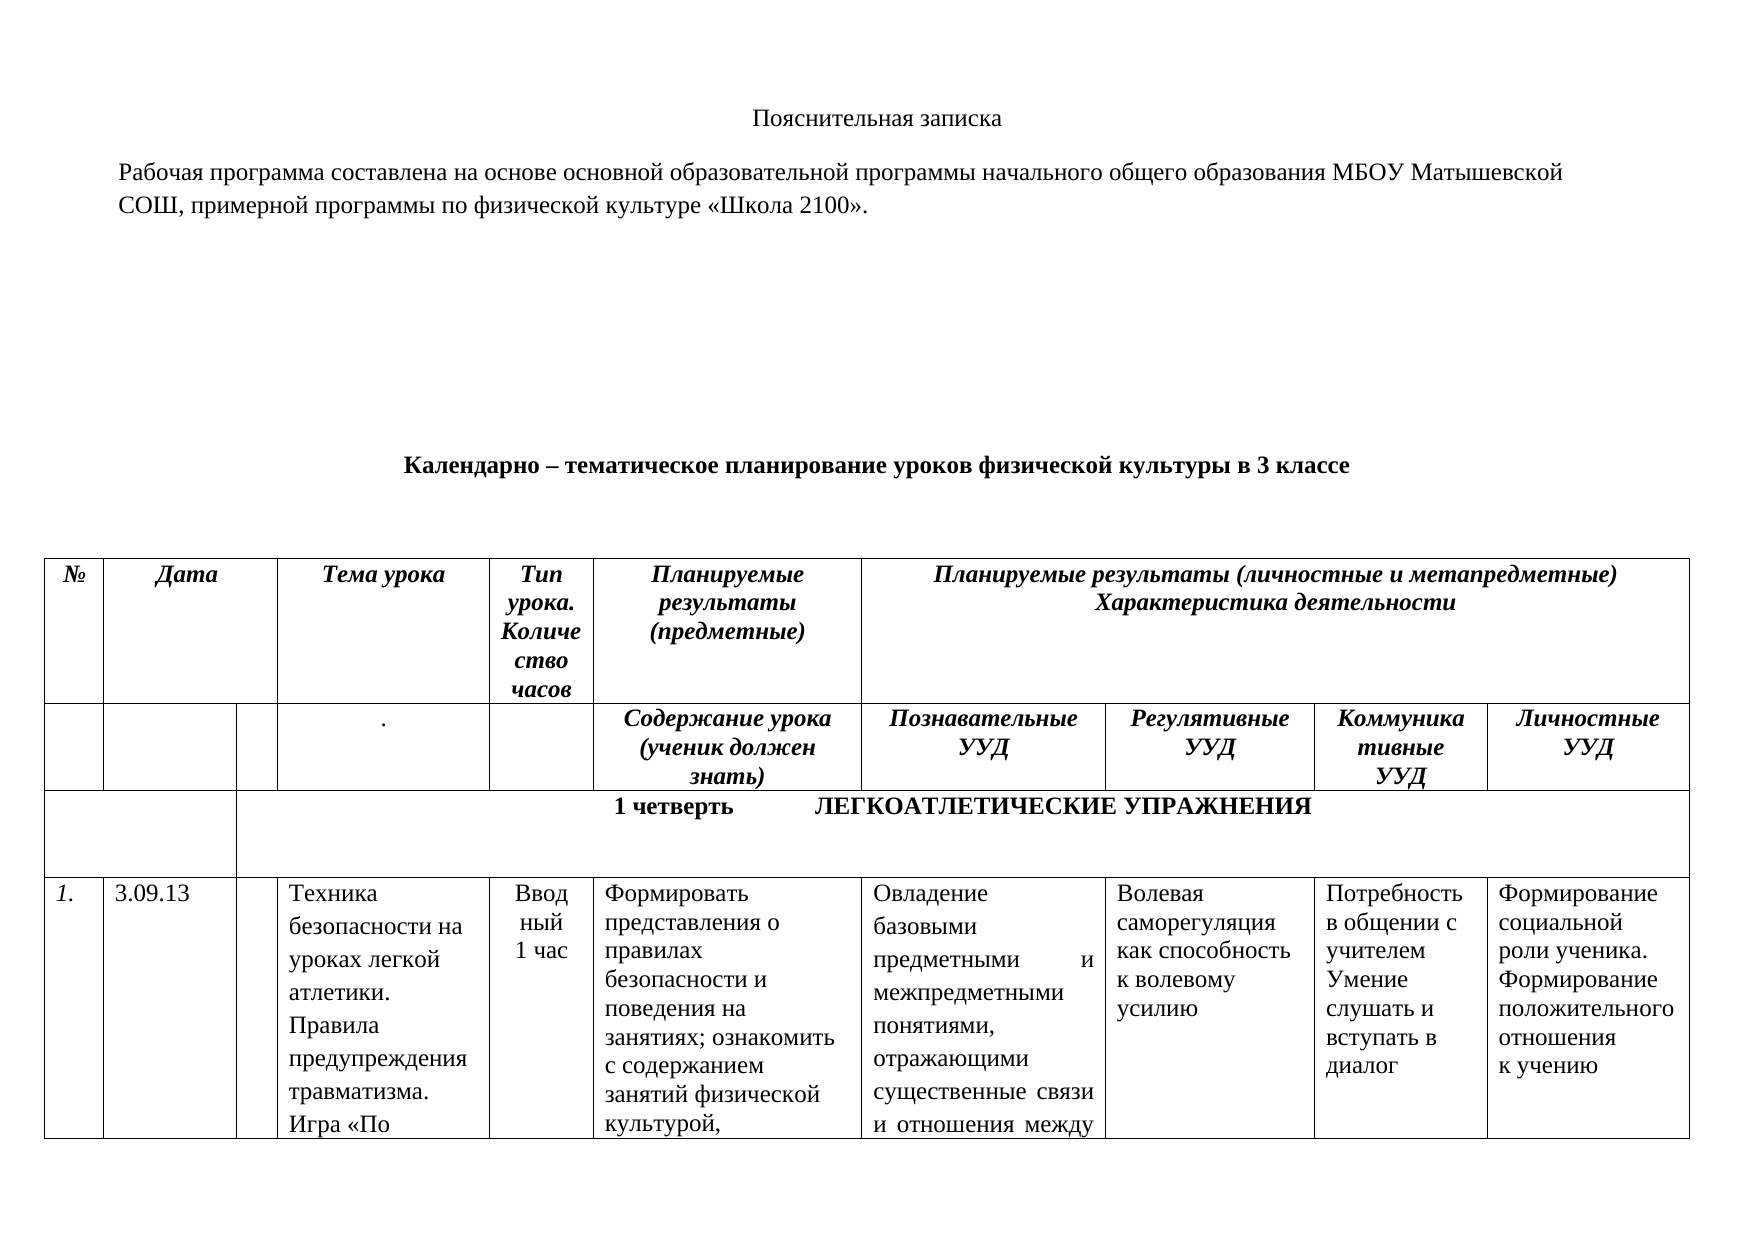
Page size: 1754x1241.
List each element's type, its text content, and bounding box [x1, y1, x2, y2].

table_cell [45, 878, 103, 1138]
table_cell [278, 878, 489, 1138]
table_cell Ввод ный 1 час [490, 878, 593, 1138]
table_cell [104, 704, 236, 790]
table_cell [237, 878, 277, 1138]
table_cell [1315, 878, 1487, 1138]
table_header Тема урока [278, 559, 489, 702]
table_cell . [278, 704, 489, 790]
table_header Тип урока. Количество часов [490, 559, 593, 702]
table_header Планируемые результаты (предметные) [594, 559, 861, 702]
table_cell [490, 704, 593, 790]
table_cell Личностные УУД [1488, 704, 1689, 790]
table_cell Коммуника тивные УУД [1315, 704, 1487, 790]
table_cell Регулятивные УУД [1106, 704, 1314, 790]
table_header № [45, 559, 103, 702]
table_cell 3.09.13 [104, 878, 236, 1138]
table_header Планируемые результаты (личностные и метапредметные) Характеристика деятельности [862, 559, 1689, 702]
table_cell [45, 791, 236, 877]
text Рабочая программа составлена на основе основной образовательной программы начального общего образования МБОУ Матышевской СОШ, примерной программы по физической культуре «Школа 2100». [118, 157, 1636, 219]
text Календарно – тематическое планирование уроков физической культуры в 3 классе [118, 450, 1636, 479]
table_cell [1488, 878, 1689, 1138]
table_cell Содержание урока (ученик должен знать) [594, 704, 861, 790]
table_cell Познавательные УУД [862, 704, 1105, 790]
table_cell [1106, 878, 1314, 1138]
table_cell 1 четверть ЛЕГКОАТЛЕТИЧЕСКИЕ УПРАЖНЕНИЯ [237, 791, 1689, 877]
table_cell [237, 704, 277, 790]
table_cell [45, 704, 103, 790]
text Пояснительная записка [118, 103, 1636, 132]
table_header Дата [104, 559, 277, 702]
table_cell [594, 878, 861, 1138]
